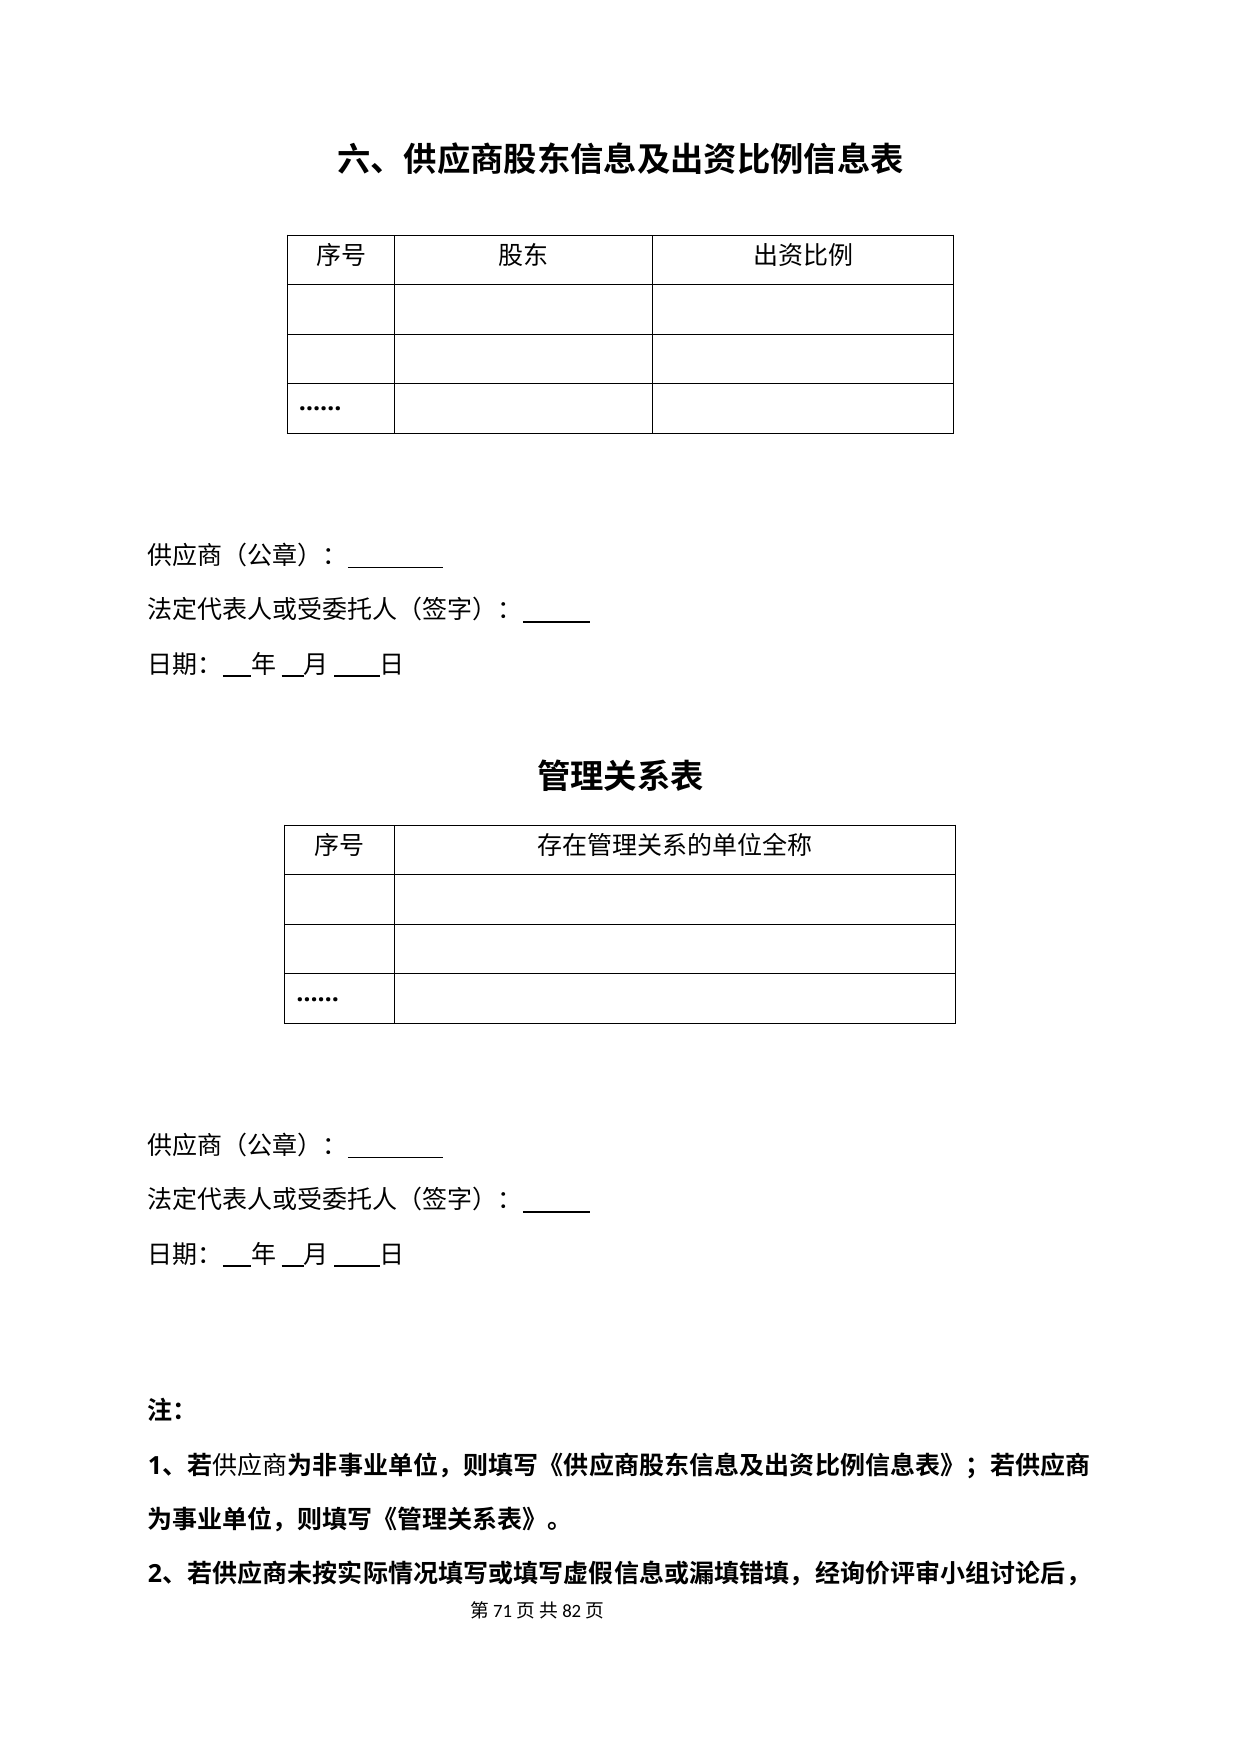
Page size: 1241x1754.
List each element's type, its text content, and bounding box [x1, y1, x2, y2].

text 六、供应商股东信息及出资比例信息表 [148, 133, 1092, 181]
text 法定代表人或受委托人（签字）： [148, 590, 1092, 626]
table_cell …… [288, 384, 394, 432]
text 管理关系表 [148, 750, 1092, 798]
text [148, 1554, 1092, 1590]
table_cell [653, 335, 953, 383]
table_cell [395, 335, 652, 383]
table_cell [395, 875, 955, 924]
table_header 存在管理关系的单位全称 [395, 826, 955, 874]
text 供应商（公章）： [148, 1126, 1092, 1162]
text 注： [148, 1391, 1092, 1427]
table_cell [288, 285, 394, 334]
table_cell …… [285, 974, 394, 1022]
table_cell [395, 974, 955, 1022]
table_cell [653, 384, 953, 432]
table_cell [285, 875, 394, 924]
table_header 序号 [285, 826, 394, 874]
table_cell [285, 925, 394, 973]
table_header 序号 [288, 236, 394, 284]
text 供应商（公章）： [148, 536, 1092, 572]
text 1、若供应商为非事业单位，则填写《供应商股东信息及出资比例信息表》；若供应商为事业单位，则填写《管理关系表》。 [148, 1445, 1092, 1536]
table_cell [653, 285, 953, 334]
table_header 出资比例 [653, 236, 953, 284]
text 日期： 年 月 日 [148, 1234, 1092, 1271]
table_cell [395, 384, 652, 432]
text 法定代表人或受委托人（签字）： [148, 1180, 1092, 1216]
table_cell [395, 285, 652, 334]
table_cell [395, 925, 955, 973]
text 日期： 年 月 日 [148, 644, 1092, 681]
table_header 股东 [395, 236, 652, 284]
table_cell [288, 335, 394, 383]
